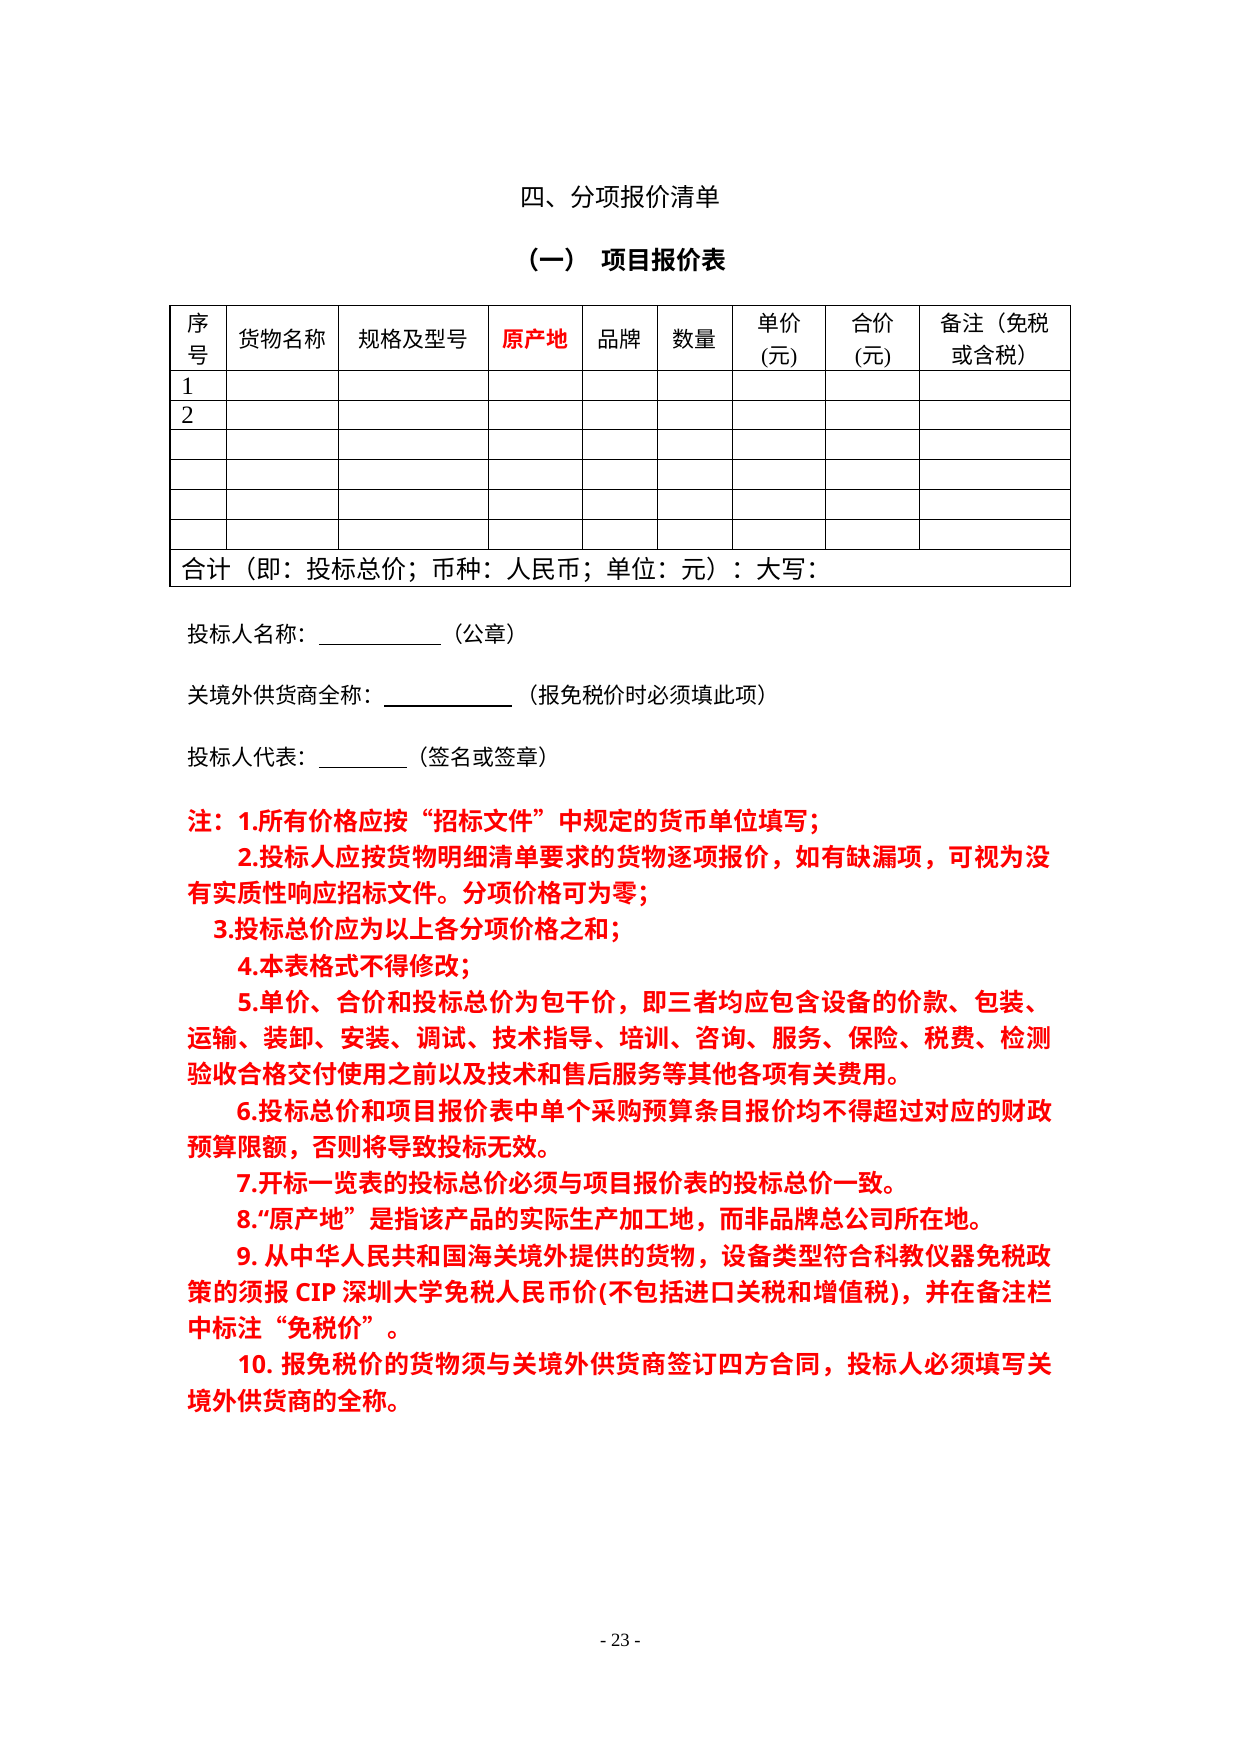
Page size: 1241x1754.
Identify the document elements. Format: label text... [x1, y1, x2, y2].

table_cell [658, 430, 732, 459]
table_header 货物名称 [227, 306, 338, 370]
table_cell [489, 371, 582, 399]
table_cell [826, 520, 919, 548]
table_cell [489, 490, 582, 519]
text 3.投标总价应为以上各分项价格之和； [187, 910, 1053, 946]
table_header 备注（免税或含税） [920, 306, 1070, 370]
table_cell [489, 460, 582, 489]
table_cell [733, 371, 825, 399]
table_cell [920, 490, 1070, 519]
table_header 原产地 [489, 306, 582, 370]
table_cell [339, 430, 488, 459]
text 5.单价、合价和投标总价为包干价，即三者均应包含设备的价款、包装、运输、装卸、安装、调试、技术指导、培训、咨询、服务、保险、税费、检测、验收合格交付使用之前以及技术和售后服务等其他各项有关费用。 [187, 982, 1053, 1091]
table_cell [920, 460, 1070, 489]
table_cell [920, 371, 1070, 399]
table_cell [489, 401, 582, 429]
table_cell [658, 401, 732, 429]
table_cell [339, 371, 488, 399]
table_cell [583, 490, 657, 519]
table_cell [658, 520, 732, 548]
table_cell [826, 401, 919, 429]
table_cell 合计（即：投标总价；币种：人民币；单位：元）：大写： [171, 550, 1070, 586]
table_cell [658, 460, 732, 489]
table_cell [826, 430, 919, 459]
table_cell [920, 520, 1070, 548]
table_cell [489, 520, 582, 548]
table_cell [826, 460, 919, 489]
table_cell [171, 490, 226, 519]
table_cell [583, 460, 657, 489]
table_cell [227, 460, 338, 489]
table_cell [227, 430, 338, 459]
subtitle 四、分项报价清单 [187, 177, 1053, 213]
text 投标人代表： （签名或签章） [187, 739, 1053, 771]
table_cell [733, 460, 825, 489]
table_cell [583, 430, 657, 459]
table_cell [658, 490, 732, 519]
table_header 序号 [171, 306, 226, 370]
table_cell [339, 401, 488, 429]
text 投标人名称： （公章） [187, 617, 1053, 648]
table_cell [583, 371, 657, 399]
table_header 品牌 [583, 306, 657, 370]
table_cell [227, 490, 338, 519]
text 2.投标人应按货物明细清单要求的货物逐项报价，如有缺漏项，可视为没有实质性响应招标文件。分项价格可为零； [187, 837, 1053, 910]
table_cell [733, 490, 825, 519]
table_cell [171, 430, 226, 459]
text 关境外供货商全称： （报免税价时必须填此项） [187, 678, 1053, 710]
text 10. 报免税价的货物须与关境外供货商签订四方合同，投标人必须填写关境外供货商的全称。 [187, 1345, 1053, 1417]
text 6.投标总价和项目报价表中单个采购预算条目报价均不得超过对应的财政预算限额，否则将导致投标无效。 [187, 1091, 1053, 1163]
table_cell [171, 460, 226, 489]
table_cell [227, 371, 338, 399]
table_cell [920, 401, 1070, 429]
table_cell [583, 520, 657, 548]
text 7.开标一览表的投标总价必须与项目报价表的投标总价一致。 [187, 1163, 1053, 1200]
table_cell 1 [171, 371, 226, 399]
table_cell 2 [171, 401, 226, 429]
text 9. 从中华人民共和国海关境外提供的货物，设备类型符合科教仪器免税政策的须报CIP深圳大学免税人民币价(不包括进口关税和增值税)，并在备注栏中标注“免税价”。 [187, 1236, 1053, 1345]
text 4.本表格式不得修改； [187, 946, 1053, 982]
table_cell [658, 371, 732, 399]
table_cell [733, 401, 825, 429]
table_cell [489, 430, 582, 459]
table_cell [826, 490, 919, 519]
table_cell [733, 520, 825, 548]
table_header 单价(元) [733, 306, 825, 370]
table_cell [920, 430, 1070, 459]
table_cell [733, 430, 825, 459]
table_cell [339, 520, 488, 548]
text 8.“原产地”是指该产品的实际生产加工地，而非品牌总公司所在地。 [187, 1200, 1053, 1236]
table_cell [227, 401, 338, 429]
table_cell [227, 520, 338, 548]
table_cell [583, 401, 657, 429]
list 项目报价表 [187, 240, 1053, 277]
table_header 合价(元) [826, 306, 919, 370]
table_header 数量 [658, 306, 732, 370]
text 注：1.所有价格应按“招标文件”中规定的货币单位填写； [187, 801, 1053, 837]
table_cell [339, 490, 488, 519]
table_cell [826, 371, 919, 399]
table_header 规格及型号 [339, 306, 488, 370]
table_cell [171, 520, 226, 548]
table_cell [339, 460, 488, 489]
